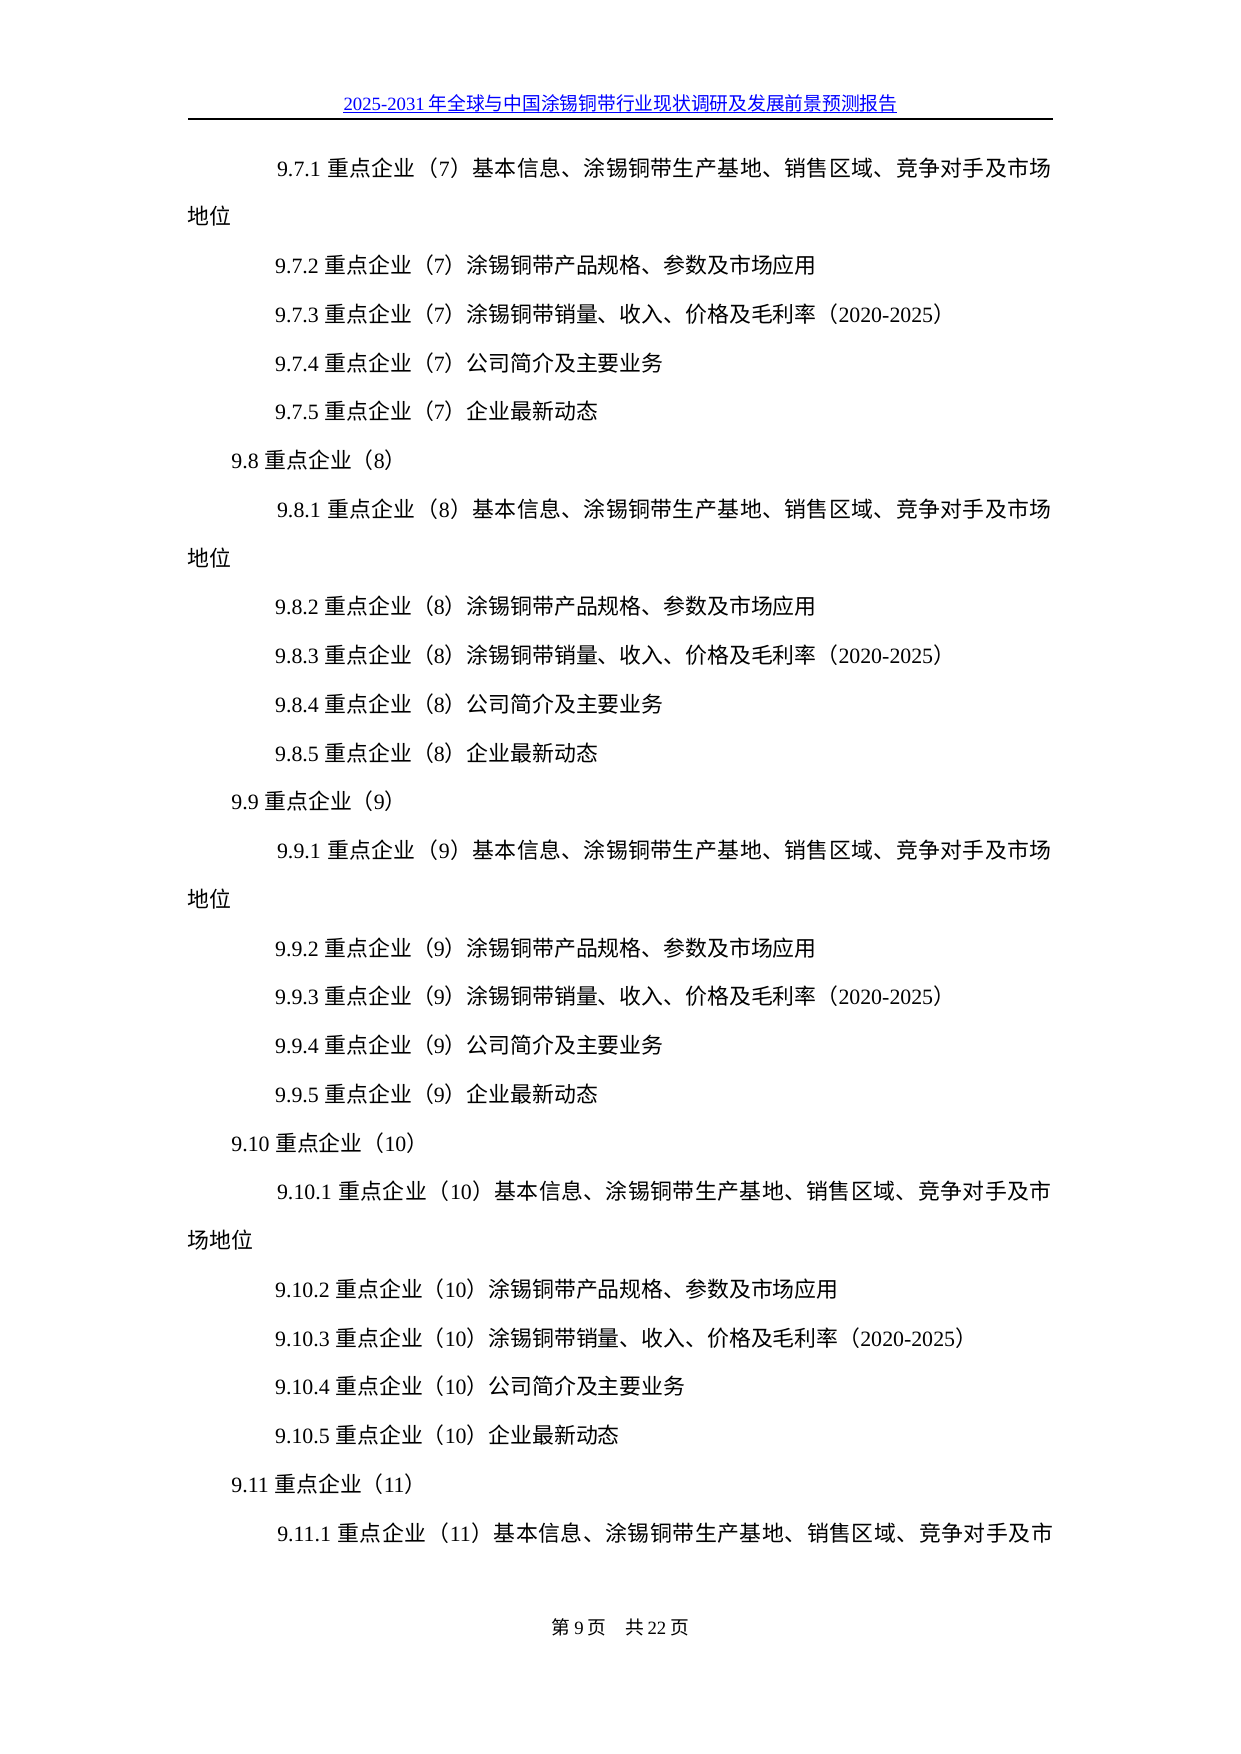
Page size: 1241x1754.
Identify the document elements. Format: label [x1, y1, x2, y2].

text [187, 150, 1053, 1548]
